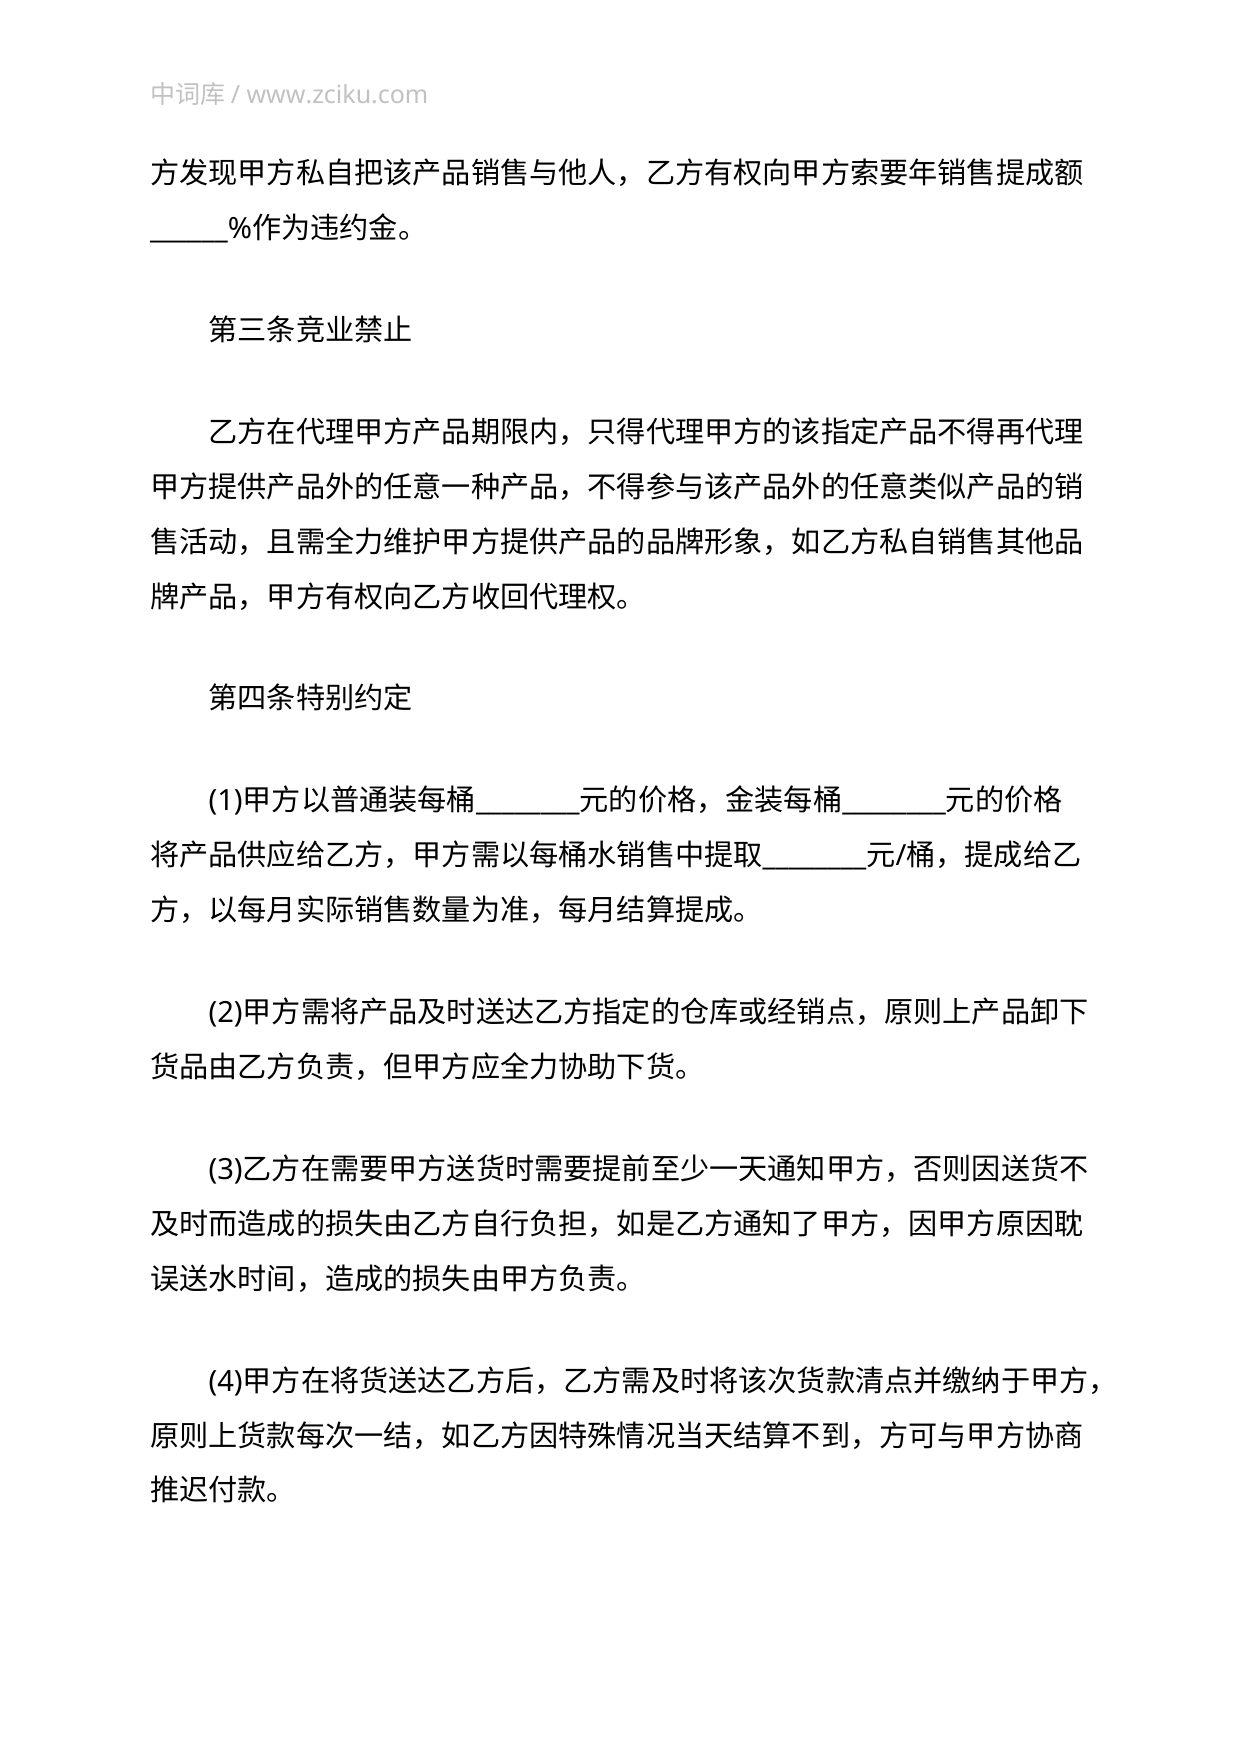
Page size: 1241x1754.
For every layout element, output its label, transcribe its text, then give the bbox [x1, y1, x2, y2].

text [150, 150, 1090, 247]
text 第四条特别约定 [150, 675, 1090, 717]
text (3)乙方在需要甲方送货时需要提前至少一天通知甲方，否则因送货不及时而造成的损失由乙方自行负担，如是乙方通知了甲方，因甲方原因耽误送水时间，造成的损失由甲方负责。 [150, 1145, 1090, 1298]
text (2)甲方需将产品及时送达乙方指定的仓库或经销点，原则上产品卸下货品由乙方负责，但甲方应全力协助下货。 [150, 989, 1090, 1086]
text (4)甲方在将货送达乙方后，乙方需及时将该次货款清点并缴纳于甲方，原则上货款每次一结，如乙方因特殊情况当天结算不到，方可与甲方协商推迟付款。 [150, 1357, 1090, 1509]
text 第三条竞业禁止 [150, 307, 1090, 349]
text (1)甲方以普通装每桶________元的价格，金装每桶________元的价格将产品供应给乙方，甲方需以每桶水销售中提取________元/桶，提成给乙方，以每月实际销售数量为准，每月结算提成。 [150, 777, 1090, 929]
text 乙方在代理甲方产品期限内，只得代理甲方的该指定产品不得再代理甲方提供产品外的任意一种产品，不得参与该产品外的任意类似产品的销售活动，且需全力维护甲方提供产品的品牌形象，如乙方私自销售其他品牌产品，甲方有权向乙方收回代理权。 [150, 409, 1090, 616]
